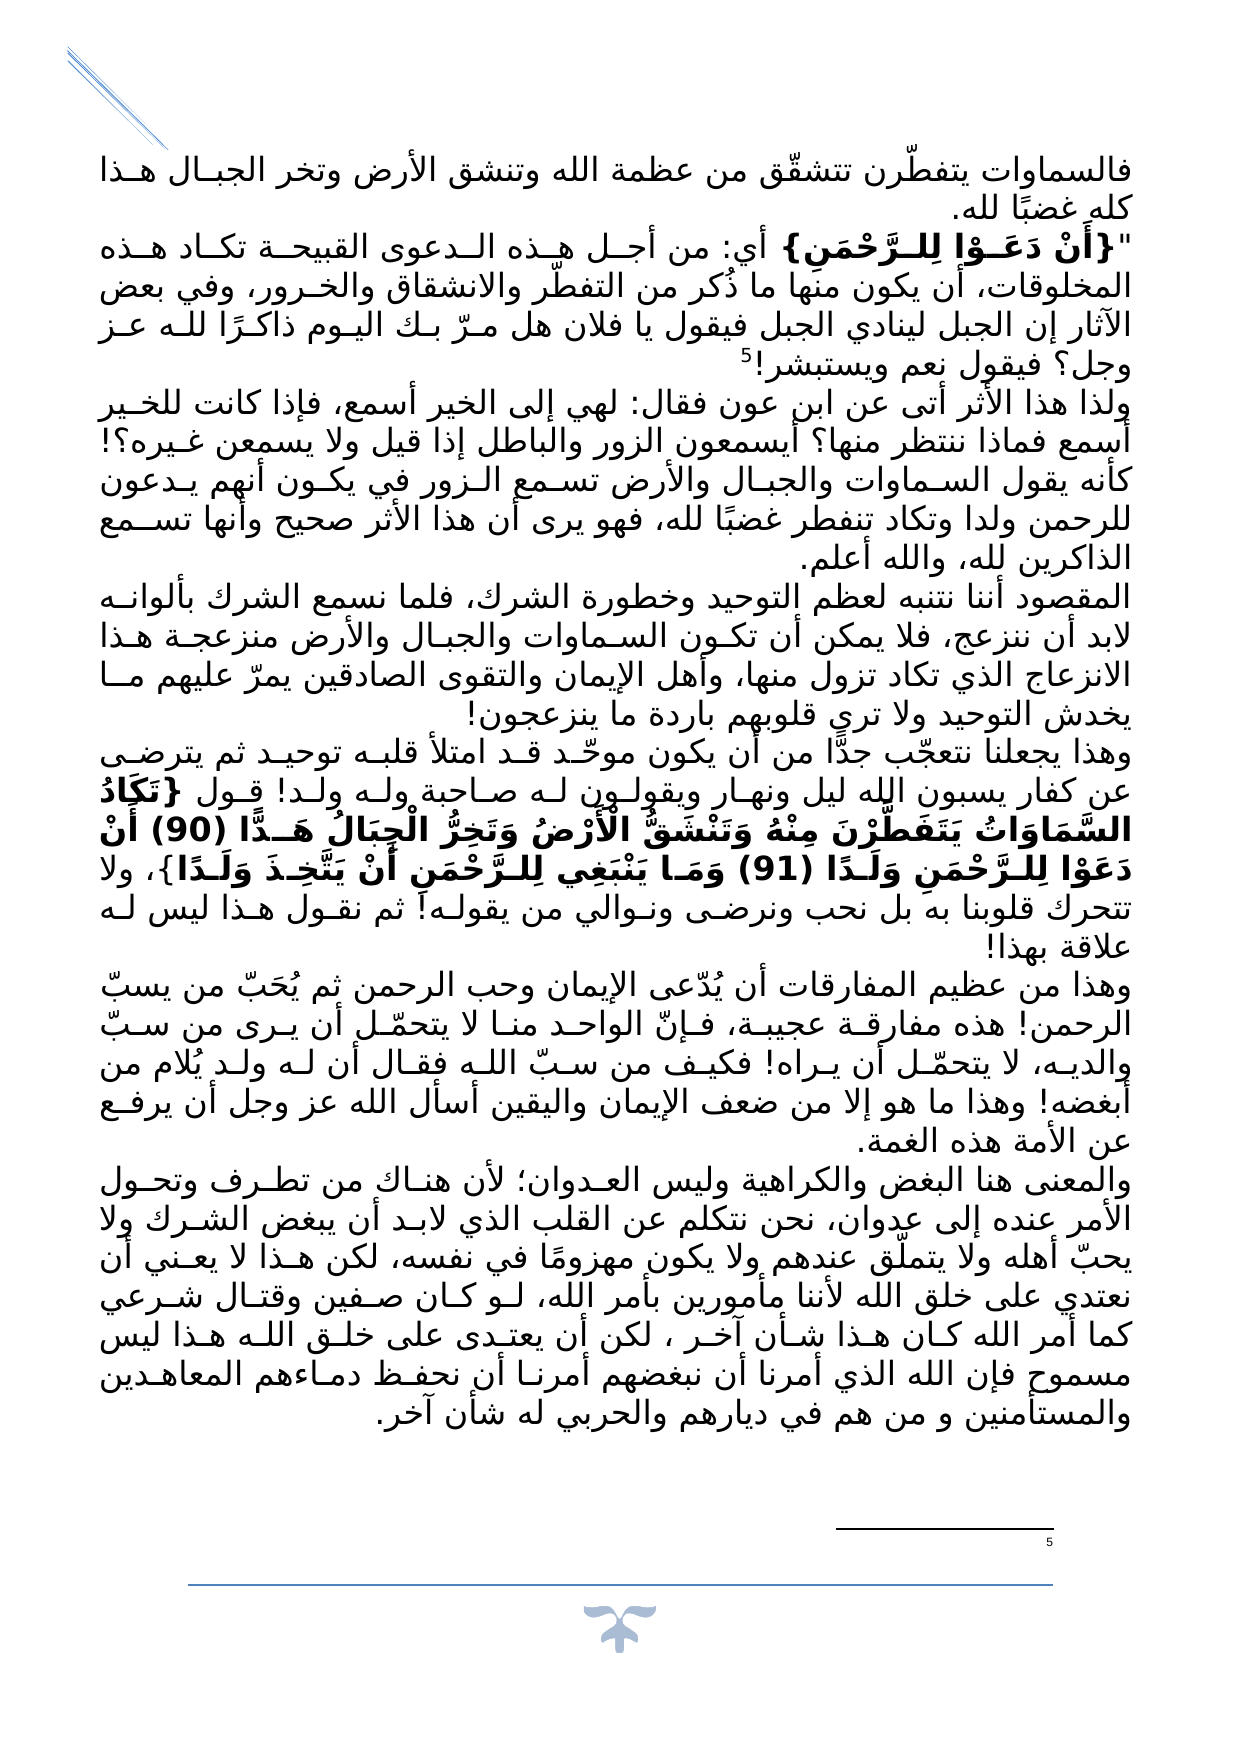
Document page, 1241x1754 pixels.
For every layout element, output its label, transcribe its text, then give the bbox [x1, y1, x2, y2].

text والمعنى هنا البغض والكراهية وليس العدوان؛ لأن هناك من تطرف وتحول الأمر عنده إلى عدوان، نحن نتكلم عن القلب الذي لابد أن يبغض الشرك ولا يحبّ أهله ولا يتملّق عندهم ولا يكون مهزومًا في نفسه، لكن هذا لا يعني أن نعتدي على خلق الله لأننا مأمورين بأمر الله، لو كان صفين وقتال شرعي كما أمر الله كان هذا شأن آخر ، لكن أن يعتدى على خلق الله هذا ليس مسموح فإن الله الذي أمرنا أن نبغضهم أمرنا أن نحفظ دماءهم المعاهدين والمستأمنين و من هم في ديارهم والحربي له شأن آخر. [99, 1160, 1132, 1432]
text وهذا من عظيم المفارقات أن يُدّعى الإيمان وحب الرحمن ثم يُحَبّ من يسبّ الرحمن! هذه مفارقة عجيبة، فإنّ الواحد منا لا يتحمّل أن يرى من سبّ والديه، لا يتحمّل أن يراه! فكيف من سبّ الله فقال أن له ولد يُلام من أبغضه! وهذا ما هو إلا من ضعف الإيمان واليقين أسأل الله عز وجل أن يرفع عن الأمة هذه الغمة. [99, 966, 1132, 1160]
text ولذا هذا الأثر أتى عن ابن عون فقال: لهي إلى الخير أسمع، فإذا كانت للخير أسمع فماذا ننتظر منها؟ أيسمعون الزور والباطل إذا قيل ولا يسمعن غيره؟! كأنه يقول السماوات والجبال والأرض تسمع الزور في يكون أنهم يدعون للرحمن ولدا وتكاد تنفطر غضبًا لله، فهو يرى أن هذا الأثر صحيح وأنها تسمع الذاكرين لله، والله أعلم. [99, 383, 1132, 577]
text وهذا يجعلنا نتعجّب جدًّا من أن يكون موحّد قد امتلأ قلبه توحيد ثم يترضى عن كفار يسبون الله ليل ونهار ويقولون له صاحبة وله ولد! قول {تَكَادُ السَّمَاوَاتُ يَتَفَطَّرْنَ مِنْهُ وَتَنْشَقُّ الْأَرْضُ وَتَخِرُّ الْجِبَالُ هَدًّا (90) أَنْ دَعَوْا لِلرَّحْمَنِ وَلَدًا (91) وَمَا يَنْبَغِي لِلرَّحْمَنِ أَنْ يَتَّخِذَ وَلَدًا}، ولا تتحرك قلوبنا به بل نحب ونرضى ونوالي من يقوله! ثم نقول هذا ليس له علاقة بهذا! [99, 733, 1132, 966]
text "{أَنْ دَعَوْا لِلرَّحْمَنِ} أي: من أجل هذه الدعوى القبيحة تكاد هذه المخلوقات، أن يكون منها ما ذُكر من التفطّر والانشقاق والخرور، وفي بعض الآثار إن الجبل لينادي الجبل فيقول يا فلان هل مرّ بك اليوم ذاكرًا لله عز وجل؟ فيقول نعم ويستبشر! [99, 228, 1132, 383]
text المقصود أننا نتنبه لعظم التوحيد وخطورة الشرك، فلما نسمع الشرك بألوانه لابد أن ننزعج، فلا يمكن أن تكون السماوات والجبال والأرض منزعجة هذا الانزعاج الذي تكاد تزول منها، وأهل الإيمان والتقوى الصادقين يمرّ عليهم ما يخدش التوحيد ولا ترى قلوبهم باردة ما ينزعجون! [99, 577, 1132, 733]
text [99, 150, 1132, 228]
